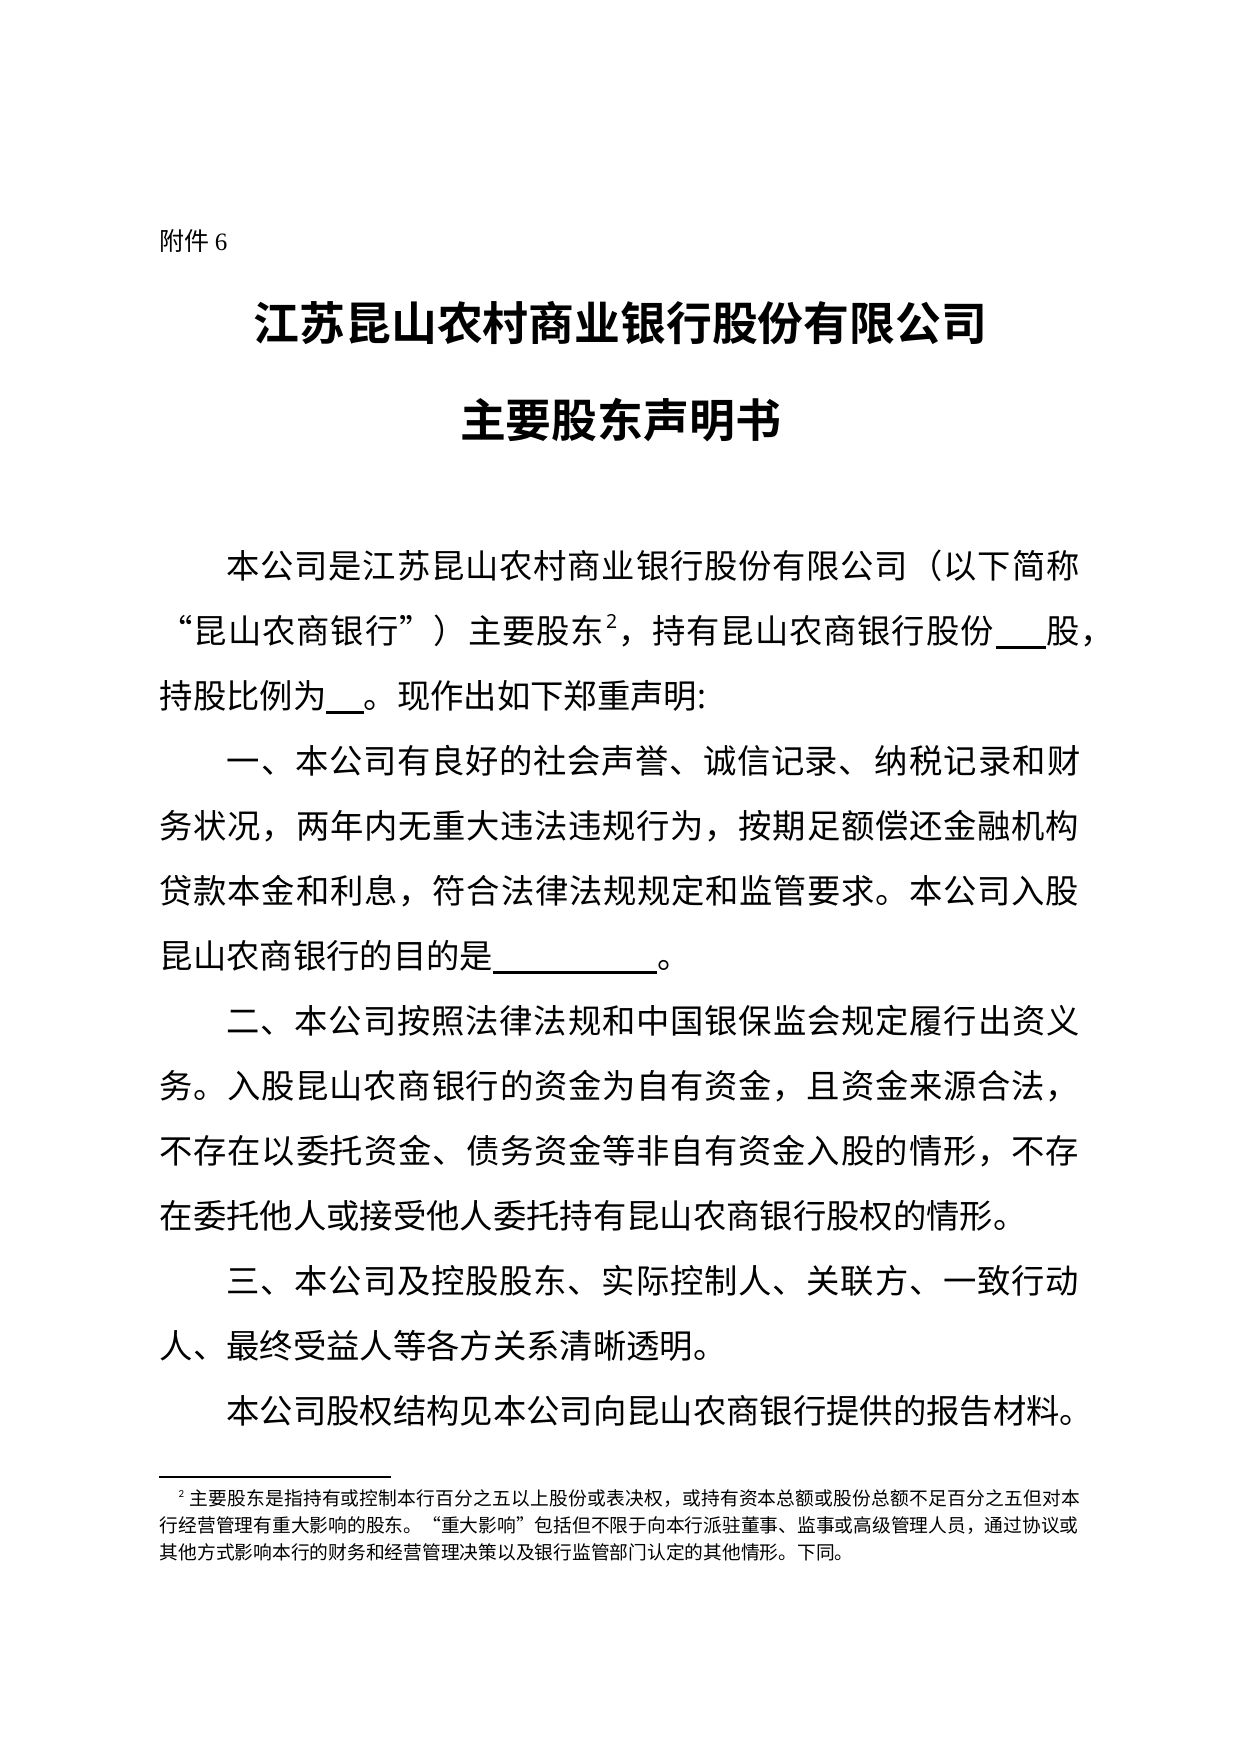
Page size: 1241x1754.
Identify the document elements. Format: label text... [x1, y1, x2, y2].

text 附件6 [159, 207, 1081, 272]
text 二、本公司按照法律法规和中国银保监会规定履行出资义务。入股昆山农商银行的资金为自有资金，且资金来源合法，不存在以委托资金、债务资金等非自有资金入股的情形，不存在委托他人或接受他人委托持有昆山农商银行股权的情形。 [159, 987, 1081, 1247]
text 三、本公司及控股股东、实际控制人、关联方、一致行动人、最终受益人等各方关系清晰透明。 [159, 1247, 1081, 1377]
text 本公司是江苏昆山农村商业银行股份有限公司（以下简称“昆山农商银行”）主要股东，持有昆山农商银行股份 股，持股比例为 。现作出如下郑重声明: [159, 532, 1081, 727]
text 一、本公司有良好的社会声誉、诚信记录、纳税记录和财务状况，两年内无重大违法违规行为，按期足额偿还金融机构贷款本金和利息，符合法律法规规定和监管要求。本公司入股昆山农商银行的目的是 。 [159, 727, 1081, 987]
text 本公司股权结构见本公司向昆山农商银行提供的报告材料。 [159, 1377, 1081, 1442]
text 江苏昆山农村商业银行股份有限公司 主要股东声明书 [159, 272, 1081, 467]
